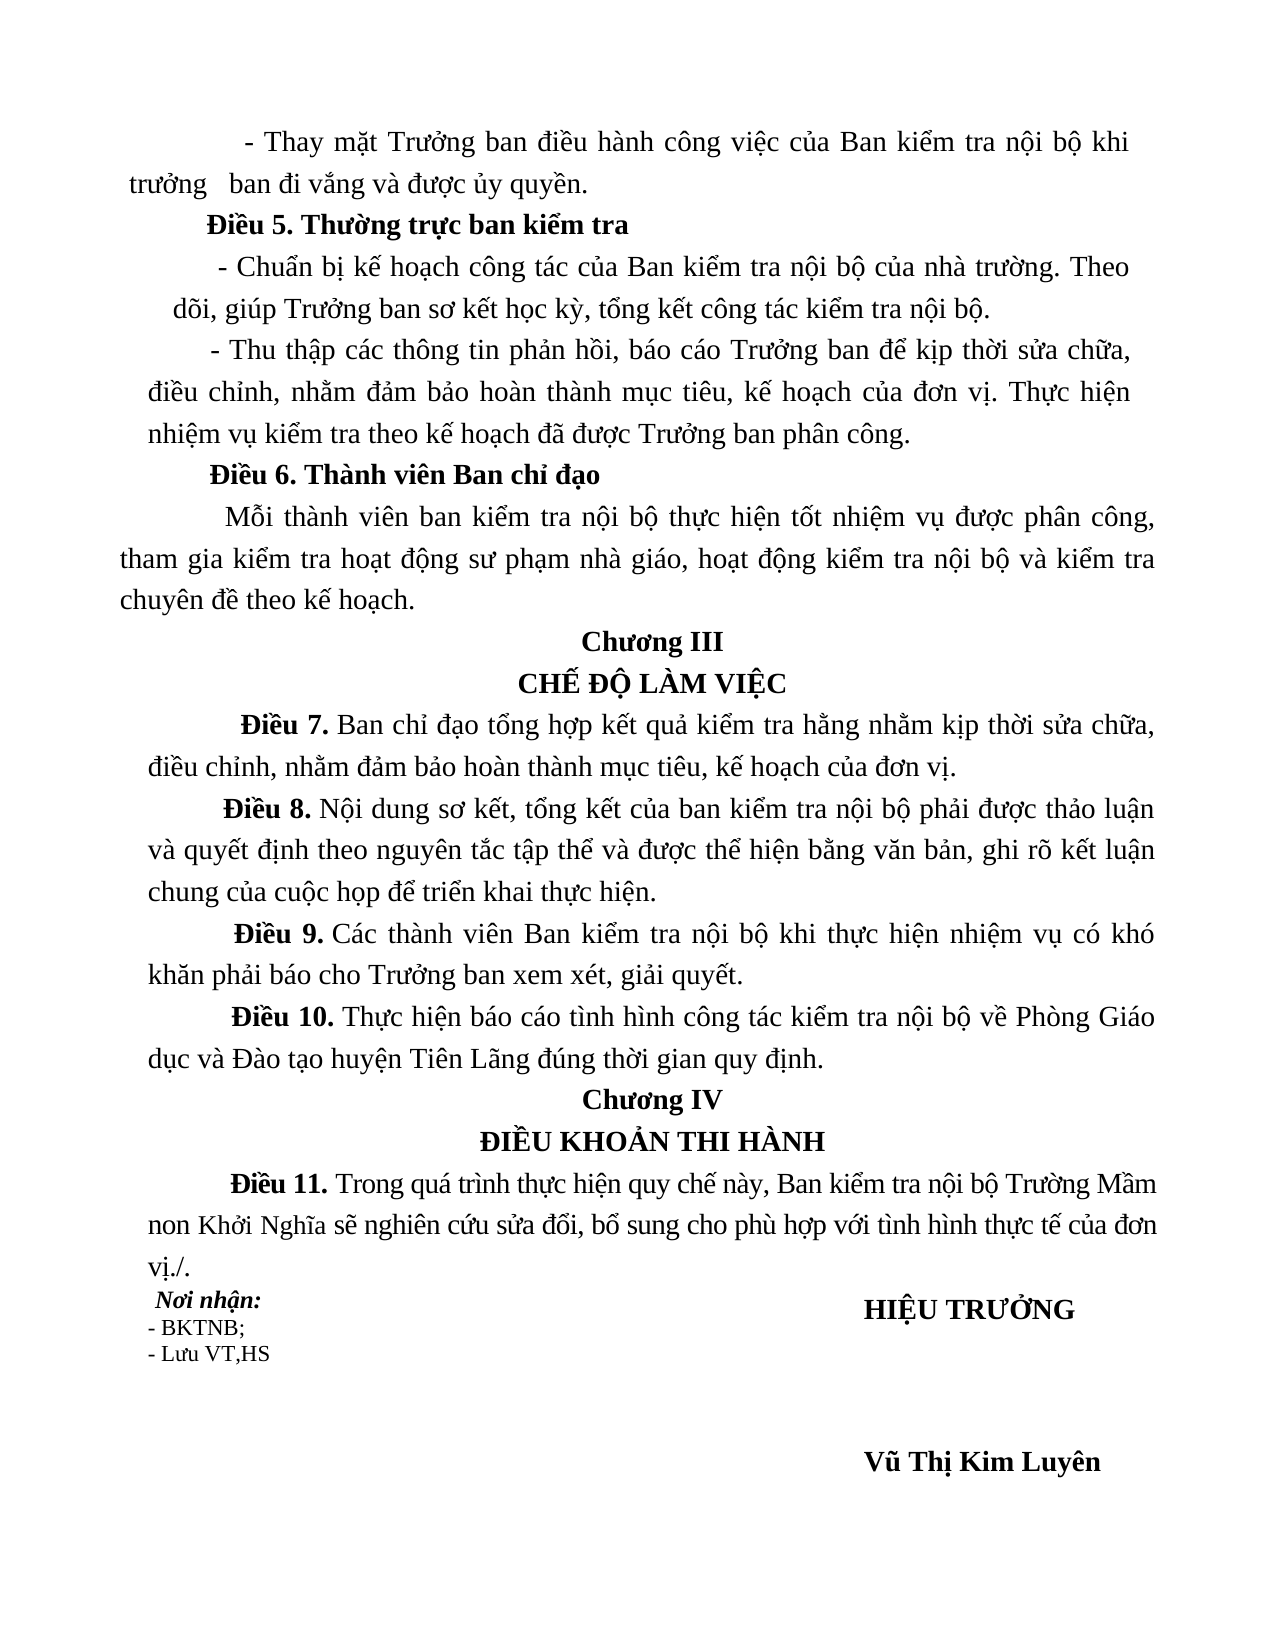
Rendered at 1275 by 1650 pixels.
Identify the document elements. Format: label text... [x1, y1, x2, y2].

table_header HIỆU TRƯỞNG Vũ Thị Kim Luyên [852, 1285, 1168, 1478]
text Điều 6. Thành viên Ban chỉ đạo [148, 451, 1157, 493]
text - Chuẩn bị kế hoạch công tác của Ban kiểm tra nội bộ của nhà trường. Theo dõi, giúp Trưởng ban sơ kết học kỳ, tổng kết công tác kiểm tra nội bộ. [173, 243, 1132, 326]
text ĐIỀU KHOẢN THI HÀNH [148, 1118, 1157, 1160]
text Mỗi thành viên ban kiểm tra nội bộ thực hiện tốt nhiệm vụ được phân công, tham gia kiểm tra hoạt động sư phạm nhà giáo, hoạt động kiểm tra nội bộ và kiểm tra chuyên đề theo kế hoạch. [119, 493, 1157, 618]
text Chương IV [148, 1076, 1157, 1118]
text Điều 10. Thực hiện báo cáo tình hình công tác kiểm tra nội bộ về Phòng Giáo dục và Đào tạo huyện Tiên Lãng đúng thời gian quy định. [148, 993, 1157, 1076]
text Điều 5. Thường trực ban kiểm tra [148, 201, 1157, 243]
table_header Nơi nhận: - BKTNB; HIỆU TRƯỞNG - Lưu VT,HS [136, 1285, 852, 1478]
text Điều 11. Trong quá trình thực hiện quy chế này, Ban kiểm tra nội bộ Trường Mầm non Khởi Nghĩa sẽ nghiên cứu sửa đổi, bổ sung cho phù hợp với tình hình thực tế của đơn vị./. [148, 1160, 1157, 1285]
text Điều 7. Ban chỉ đạo tổng hợp kết quả kiểm tra hằng nhằm kịp thời sửa chữa, điều chỉnh, nhằm đảm bảo hoàn thành mục tiêu, kế hoạch của đơn vị. [148, 701, 1157, 785]
text Chương III [148, 618, 1157, 660]
text Điều 8. Nội dung sơ kết, tổng kết của ban kiểm tra nội bộ phải được thảo luận và quyết định theo nguyên tắc tập thể và được thể hiện bằng văn bản, ghi rõ kết luận chung của cuộc họp để triển khai thực hiện. [148, 785, 1157, 910]
text Điều 9. Các thành viên Ban kiểm tra nội bộ khi thực hiện nhiệm vụ có khó khăn phải báo cho Trưởng ban xem xét, giải quyết. [148, 910, 1157, 993]
text CHẾ ĐỘ LÀM VIỆC [148, 660, 1157, 701]
text - Thu thập các thông tin phản hồi, báo cáo Trưởng ban để kịp thời sửa chữa, điều chỉnh, nhằm đảm bảo hoàn thành mục tiêu, kế hoạch của đơn vị. Thực hiện nhiệm vụ kiểm tra theo kế hoạch đã được Trưởng ban phân công. [148, 326, 1132, 451]
text - Thay mặt Trưởng ban điều hành công việc của Ban kiểm tra nội bộ khi trưởng ban đi vắng và được ủy quyền. [94, 118, 1132, 201]
